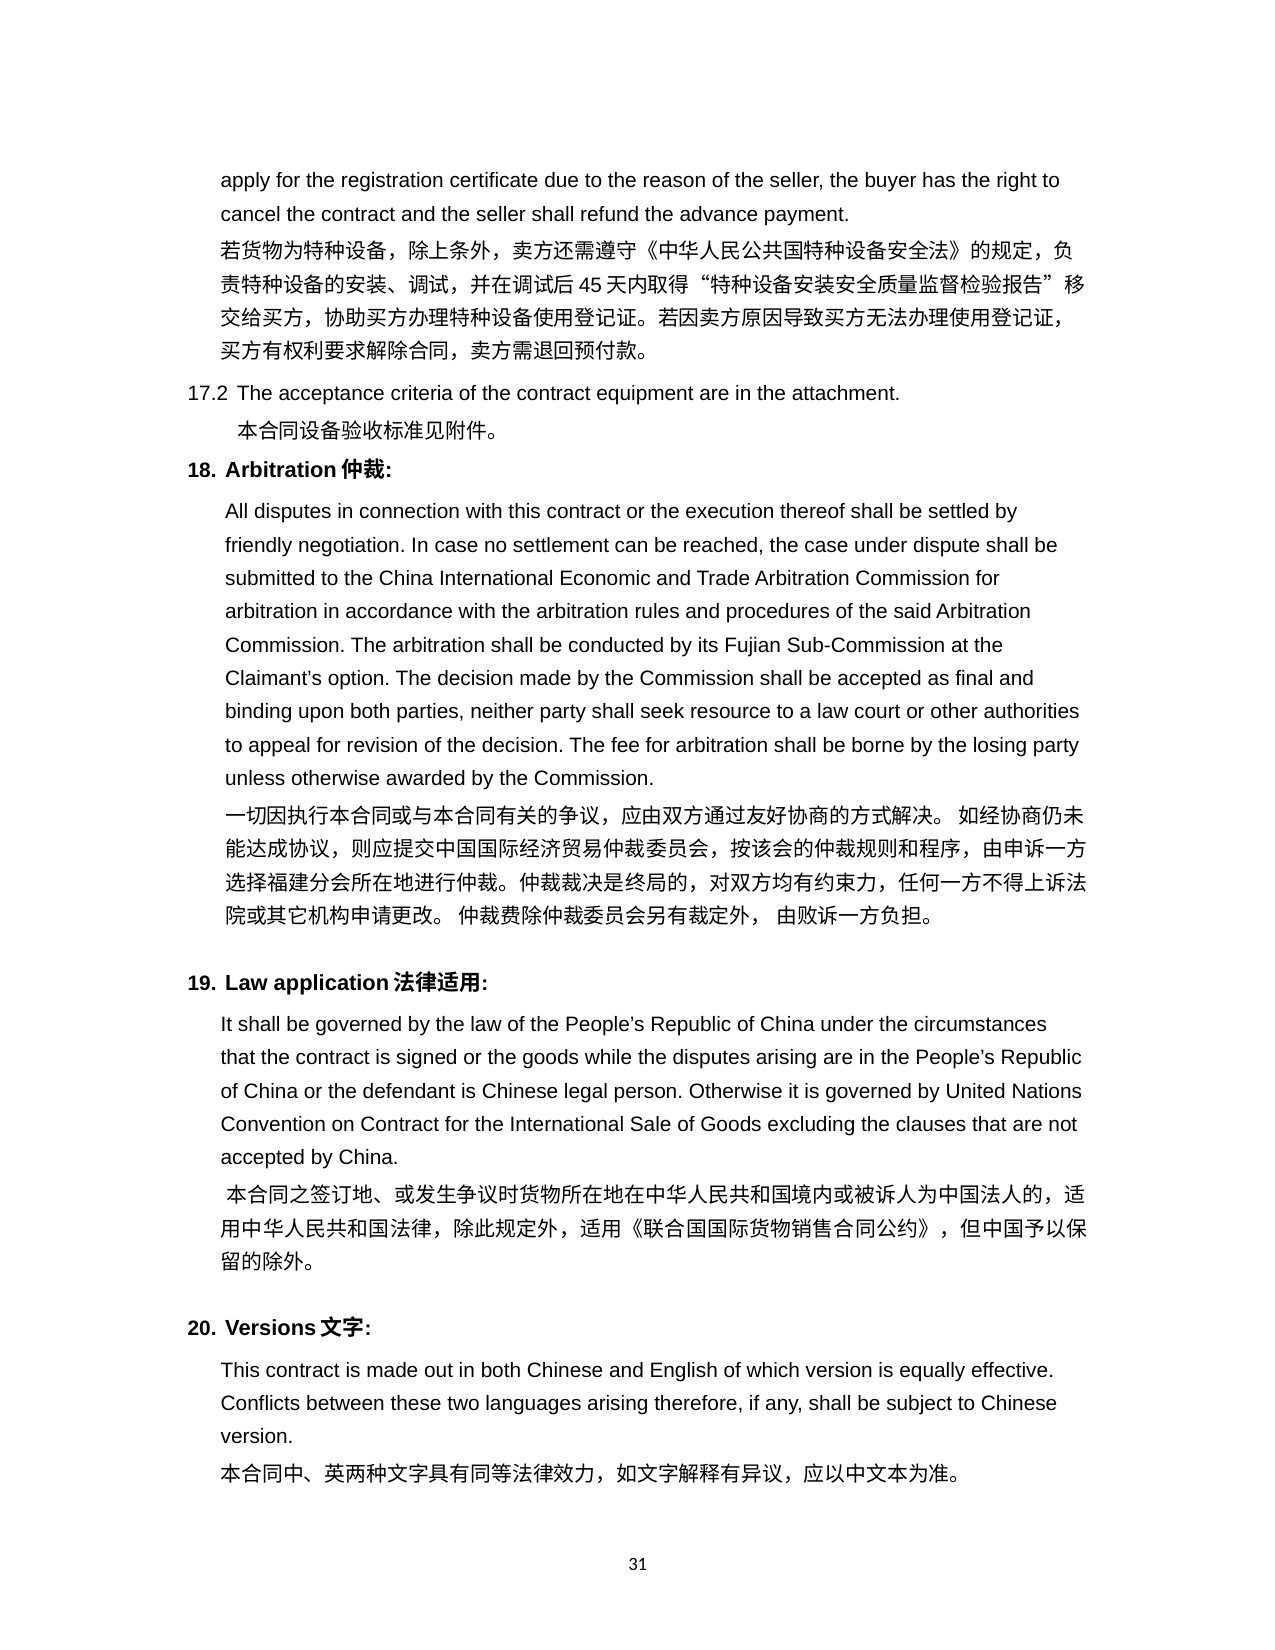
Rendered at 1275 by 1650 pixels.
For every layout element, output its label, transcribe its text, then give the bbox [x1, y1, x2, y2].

text 若货物为特种设备，除上条外，卖方还需遵守《中华人民公共国特种设备安全法》的规定，负责特种设备的安装、调试，并在调试后45天内取得“特种设备安装安全质量监督检验报告”移交给买方，协助买方办理特种设备使用登记证。若因卖方原因导致买方无法办理使用登记证，买方有权利要求解除合同，卖方需退回预付款。 [220, 232, 1087, 365]
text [220, 159, 1087, 225]
list The acceptance criteria of the contract equipment are in the attachment. [187, 371, 1087, 404]
text 一切因执行本合同或与本合同有关的争议，应由双方通过友好协商的方式解决。 如经协商仍未能达成协议，则应提交中国国际经济贸易仲裁委员会，按该会的仲裁规则和程序，由申诉一方选择福建分会所在地进行仲裁。仲裁裁决是终局的，对双方均有约束力，任何一方不得上诉法院或其它机构申请更改。 仲裁费除仲裁委员会另有裁定外， 由败诉一方负担。 [225, 796, 1087, 929]
list Versions文字: [187, 1309, 1087, 1342]
text It shall be governed by the law of the People’s Republic of China under the circumstances that the contract is signed or the goods while the disputes arising are in the People’s Republic of China or the defendant is Chinese legal person. Otherwise it is governed by United Nations Convention on Contract for the International Sale of Goods excluding the clauses that are not accepted by China. [220, 1002, 1087, 1169]
list Law application法律适用: [187, 963, 1087, 996]
text 本合同中、英两种文字具有同等法律效力，如文字解释有异议，应以中文本为准。 [220, 1454, 1087, 1488]
text This contract is made out in both Chinese and English of which version is equally effective. Conflicts between these two languages arising therefore, if any, shall be subject to Chinese version. [220, 1348, 1087, 1448]
text 本合同设备验收标准见附件。 [231, 411, 1087, 444]
text 本合同之签订地、或发生争议时货物所在地在中华人民共和国境内或被诉人为中国法人的，适用中华人民共和国法律，除此规定外，适用《联合国国际货物销售合同公约》，但中国予以保留的除外。 [220, 1175, 1087, 1275]
list Arbitration仲裁: [187, 450, 1087, 484]
text All disputes in connection with this contract or the execution thereof shall be settled by friendly negotiation. In case no settlement can be reached, the case under dispute shall be submitted to the China International Economic and Trade Arbitration Commission for arbitration in accordance with the arbitration rules and procedures of the said Arbitration Commission. The arbitration shall be conducted by its Fujian Sub-Commission at the Claimant’s option. The decision made by the Commission shall be accepted as final and binding upon both parties, neither party shall seek resource to a law court or other authorities to appeal for revision of the decision. The fee for arbitration shall be borne by the losing party unless otherwise awarded by the Commission. [225, 490, 1087, 790]
